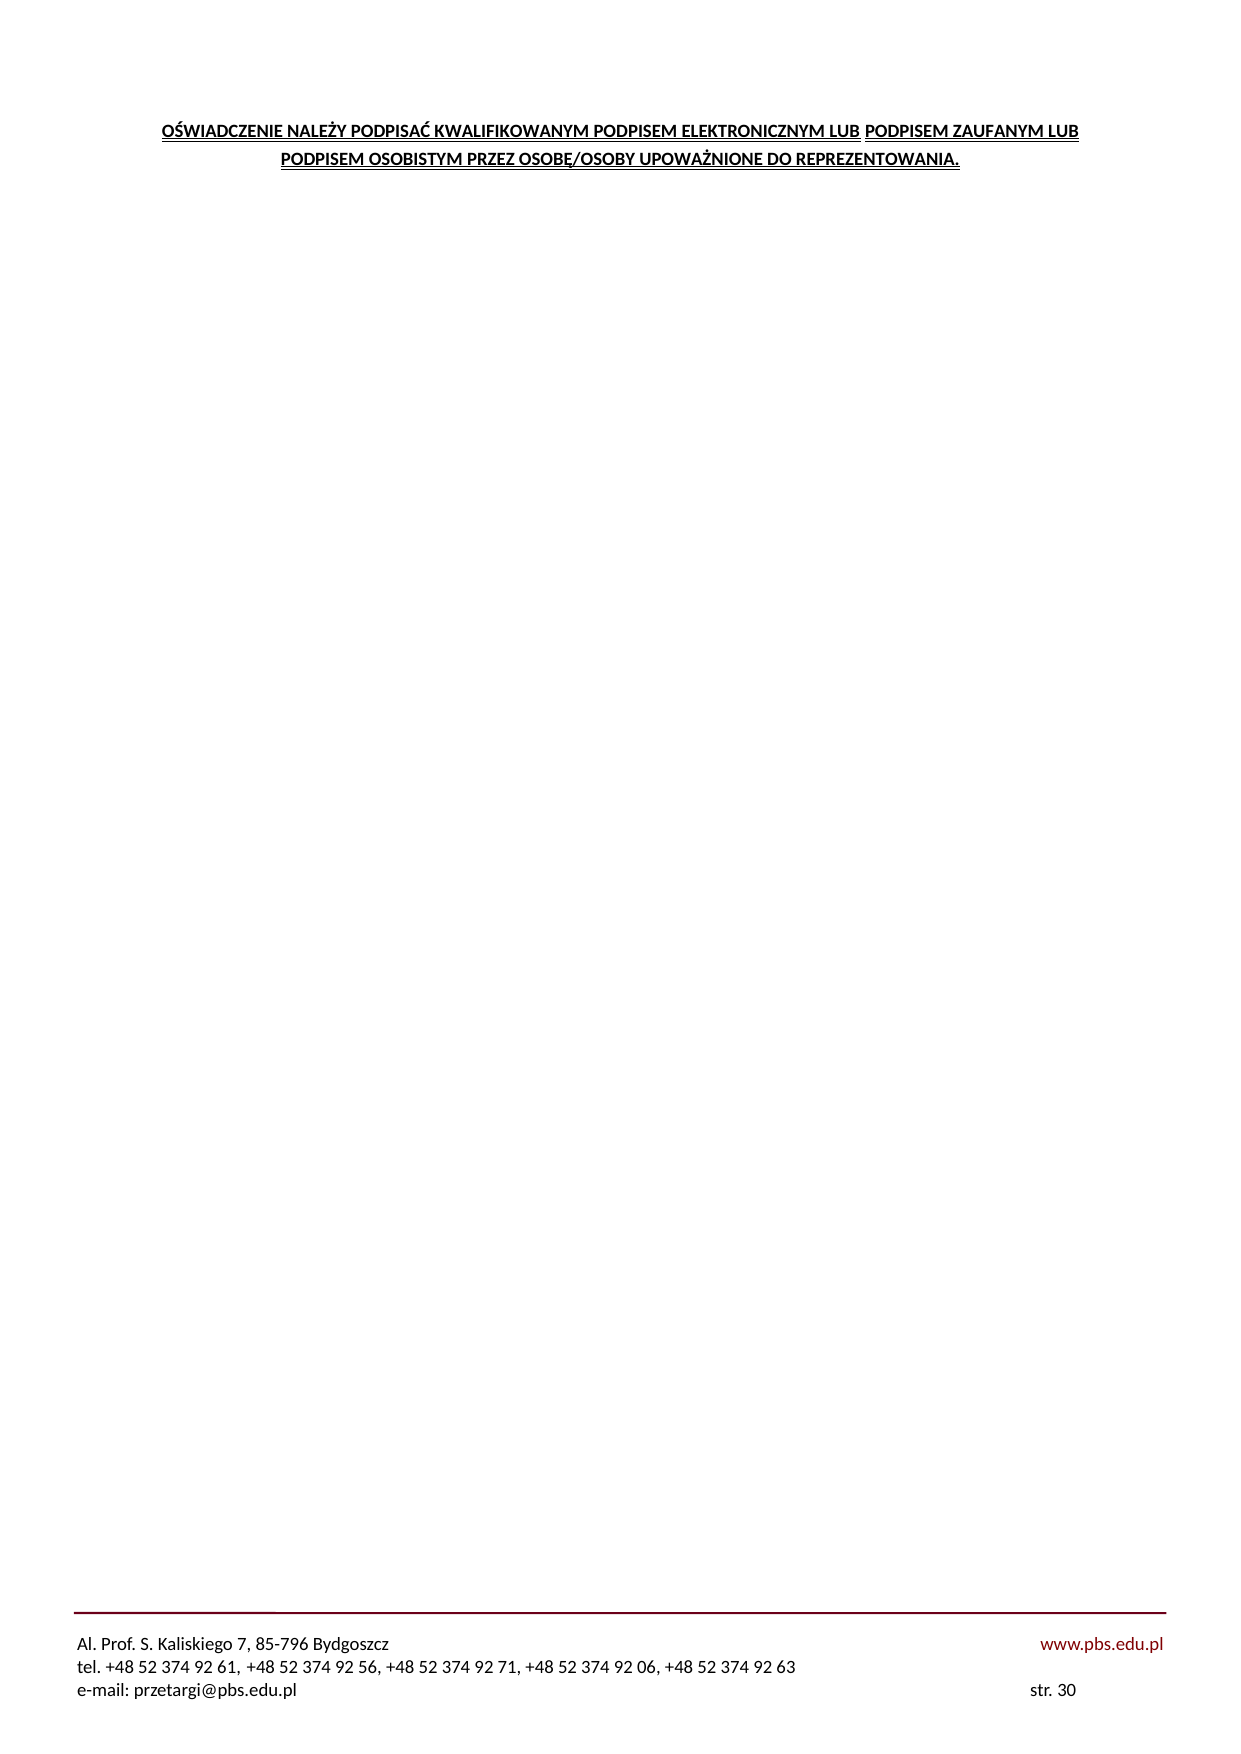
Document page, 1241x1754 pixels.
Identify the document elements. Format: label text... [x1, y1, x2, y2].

text OŚWIADCZENIE NALEŻY PODPISAĆ KWALIFIKOWANYM PODPISEM ELEKTRONICZNYM LUB PODPISEM ZAUFANYM LUB PODPISEM OSOBISTYM PRZEZ OSOBĘ/OSOBY UPOWAŻNIONE DO REPREZENTOWANIA. [130, 119, 1110, 170]
